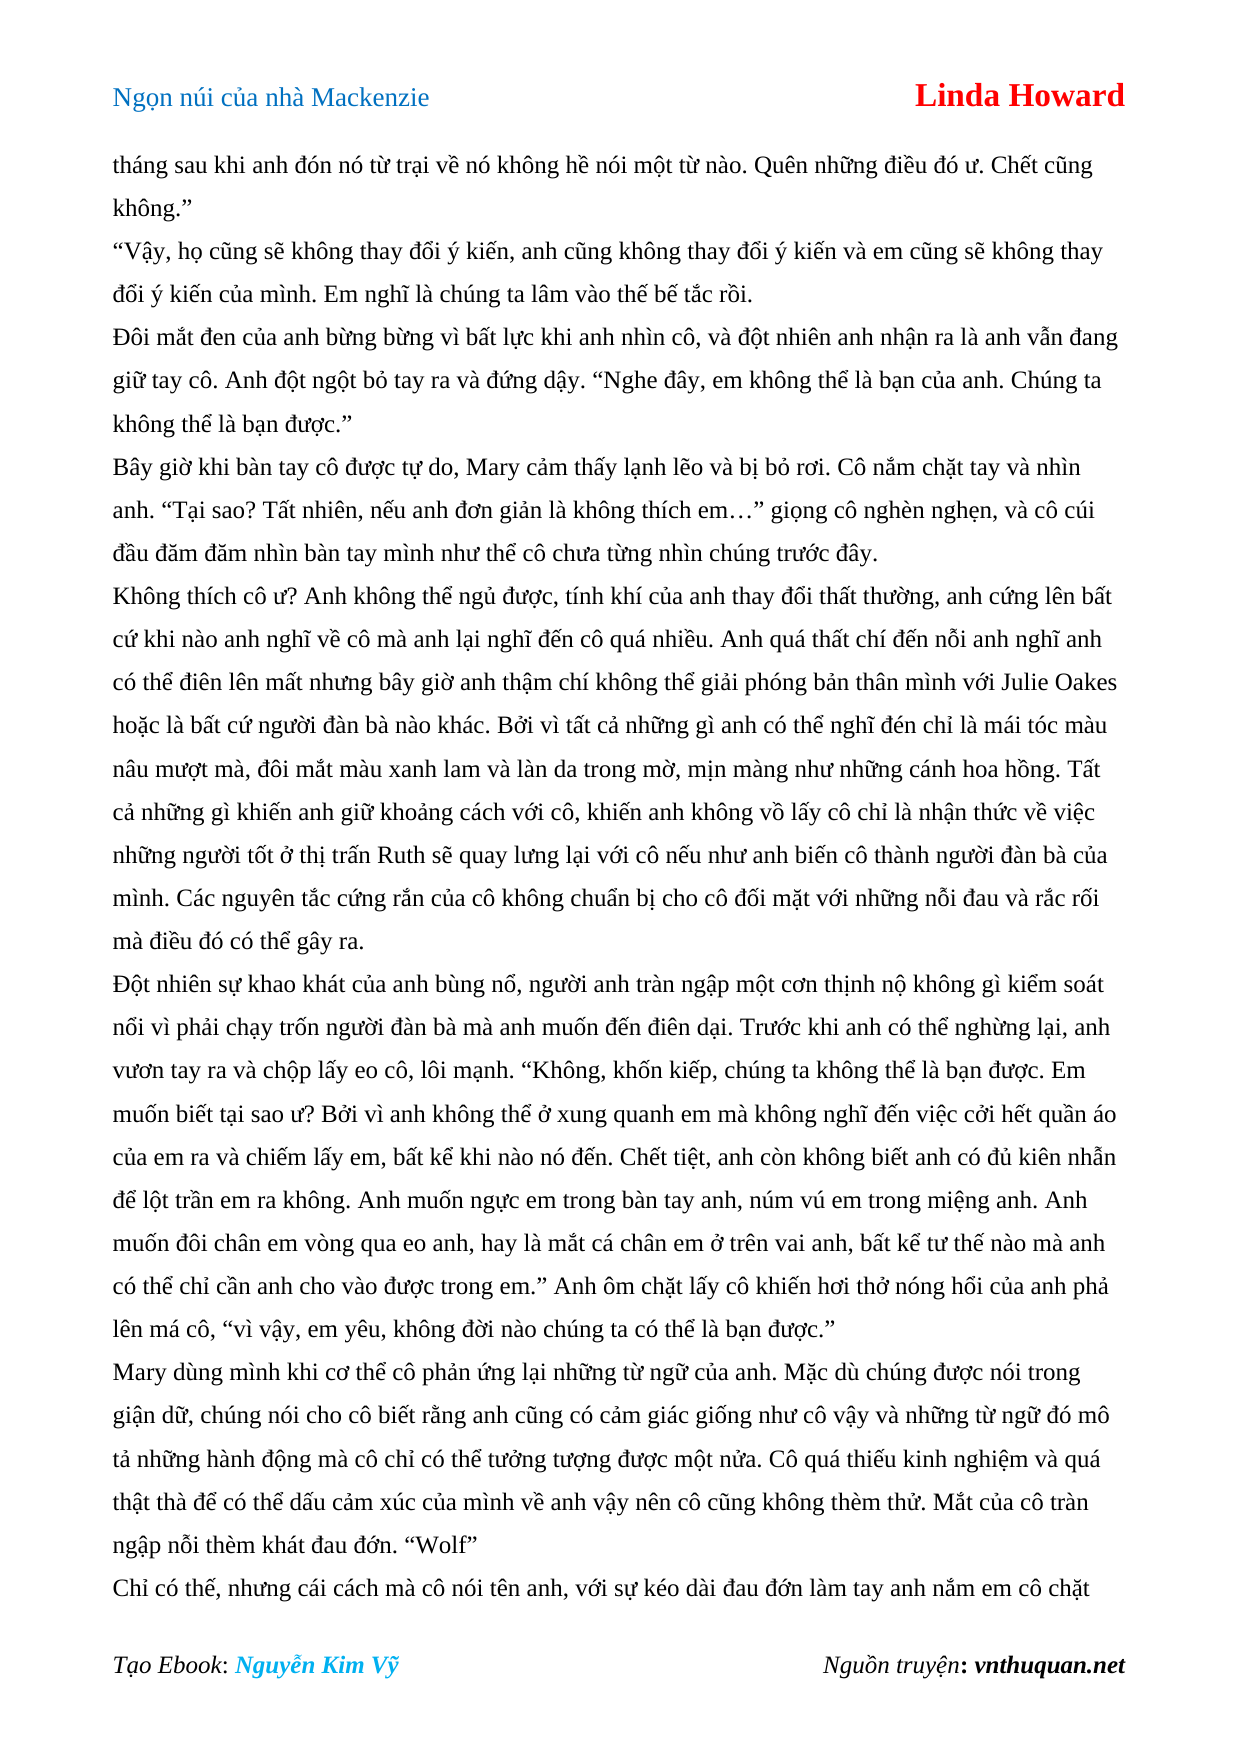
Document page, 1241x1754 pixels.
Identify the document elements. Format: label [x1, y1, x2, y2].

text [112, 150, 1128, 1602]
